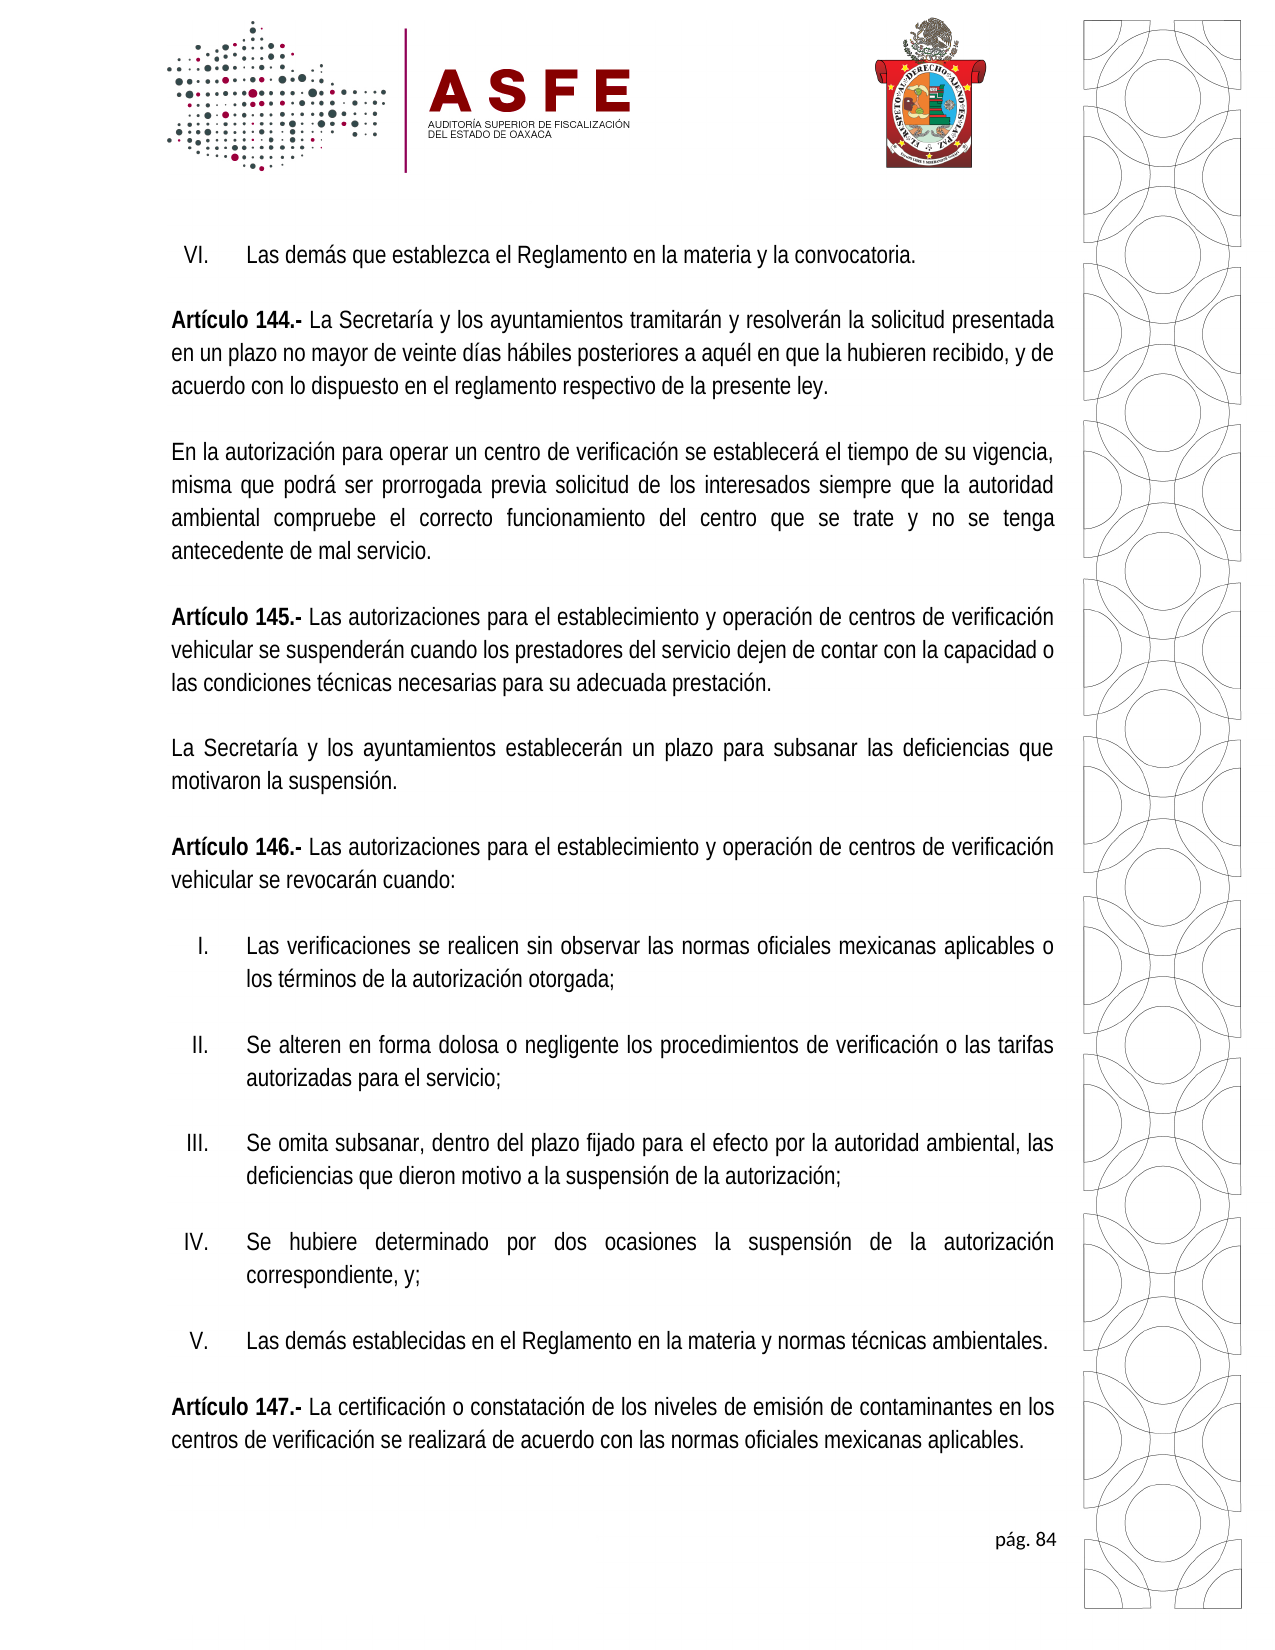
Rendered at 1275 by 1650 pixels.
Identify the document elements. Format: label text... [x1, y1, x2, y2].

text Artículo 145.- Las autorizaciones para el establecimiento y operación de centros de verificación vehicular se suspenderán cuando los prestadores del servicio dejen de contar con la capacidad o las condiciones técnicas necesarias para su adecuada prestación. [171, 602, 1056, 696]
list Las demás establecidas en el Reglamento en la materia y normas técnicas ambientales. [209, 1326, 1056, 1354]
list Se omita subsanar, dentro del plazo fijado para el efecto por la autoridad ambiental, las deficiencias que dieron motivo a la suspensión de la autorización; [209, 1128, 1056, 1190]
list Se hubiere determinado por dos ocasiones la suspensión de la autorización correspondiente, y; [209, 1227, 1056, 1289]
text Artículo 146.- Las autorizaciones para el establecimiento y operación de centros de verificación vehicular se revocarán cuando: [171, 832, 1056, 894]
list Las demás que establezca el Reglamento en la materia y la convocatoria. [209, 240, 1056, 268]
picture [167, 15, 1275, 1650]
text La Secretaría y los ayuntamientos establecerán un plazo para subsanar las deficiencias que motivaron la suspensión. [171, 733, 1056, 795]
list Las verificaciones se realicen sin observar las normas oficiales mexicanas aplicables o los términos de la autorización otorgada; [209, 931, 1056, 992]
list Se alteren en forma dolosa o negligente los procedimientos de verificación o las tarifas autorizadas para el servicio; [209, 1030, 1056, 1091]
text Artículo 147.- La certificación o constatación de los niveles de emisión de contaminantes en los centros de verificación se realizará de acuerdo con las normas oficiales mexicanas aplicables. [171, 1392, 1056, 1453]
text Artículo 144.- La Secretaría y los ayuntamientos tramitarán y resolverán la solicitud presentada en un plazo no mayor de veinte días hábiles posteriores a aquél en que la hubieren recibido, y de acuerdo con lo dispuesto en el reglamento respectivo de la presente ley. [171, 306, 1056, 400]
text En la autorización para operar un centro de verificación se establecerá el tiempo de su vigencia, misma que podrá ser prorrogada previa solicitud de los interesados siempre que la autoridad ambiental compruebe el correcto funcionamiento del centro que se trate y no se tenga antecedente de mal servicio. [171, 437, 1056, 564]
